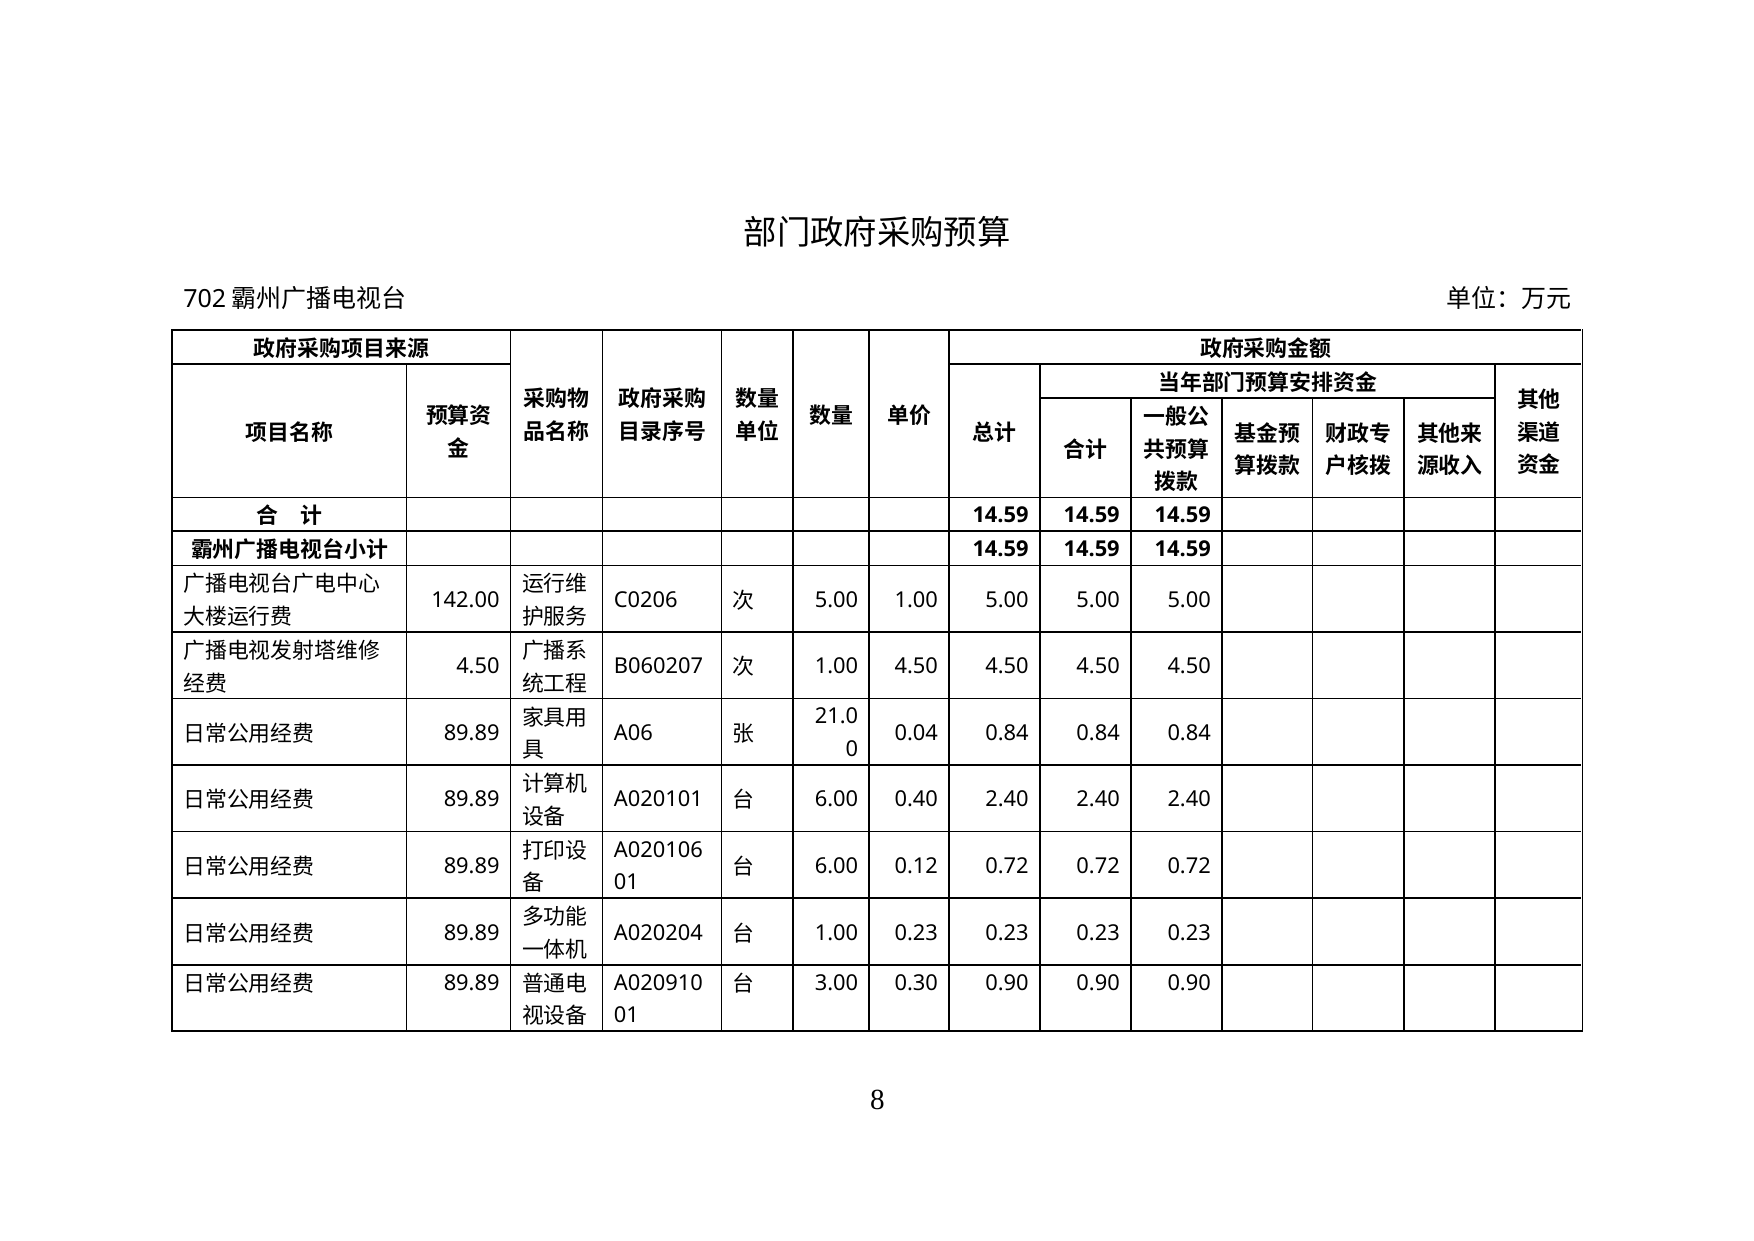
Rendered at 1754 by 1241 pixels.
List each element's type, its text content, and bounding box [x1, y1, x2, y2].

text 部门政府采购预算 [150, 198, 1604, 263]
table_cell [1223, 966, 1312, 1030]
table_cell 89.89 [407, 966, 510, 1030]
table_cell 政府采购项目来源 [173, 331, 510, 363]
table_cell 基金预算拨款 [1223, 399, 1312, 496]
table_cell 0.23 [1041, 899, 1130, 964]
table_cell 14.59 [1041, 532, 1130, 564]
table_cell 多功能一体机 [511, 899, 602, 964]
table_cell 0.90 [1132, 966, 1221, 1030]
table_cell 142.00 [407, 566, 510, 631]
table_cell 0.72 [1041, 832, 1130, 897]
table_cell [1223, 899, 1312, 964]
table_cell [1405, 966, 1494, 1030]
table_cell 2.40 [1132, 766, 1221, 831]
table_cell [1496, 565, 1582, 631]
table_cell 合 计 [173, 498, 406, 530]
table_cell [870, 498, 948, 530]
table_cell 一般公共预算拨款 [1132, 399, 1221, 496]
table_cell 0.90 [1041, 966, 1130, 1030]
table_cell 14.59 [1132, 498, 1221, 530]
table_cell [1223, 498, 1312, 530]
table_cell [1313, 498, 1403, 530]
table_cell 其他渠道资金 [1496, 363, 1582, 496]
table_cell 89.89 [407, 699, 510, 764]
table_cell [1405, 532, 1494, 564]
table_cell [1405, 699, 1494, 764]
table_cell 89.89 [407, 832, 510, 897]
table_cell [1405, 633, 1494, 698]
table_cell C0206 [603, 566, 721, 631]
table_cell [1496, 698, 1582, 764]
table_cell 14.59 [950, 532, 1039, 564]
table_cell 台 [722, 899, 792, 964]
table_cell 次 [722, 566, 792, 631]
table_cell 广播电视发射塔维修经费 [173, 633, 406, 698]
table_cell 当年部门预算安排资金 [1041, 365, 1494, 397]
table_cell 4.50 [407, 633, 510, 698]
table_cell [1496, 964, 1582, 1030]
table_cell [794, 498, 868, 530]
table_cell 0.04 [870, 699, 948, 764]
table_cell 89.89 [407, 766, 510, 831]
table_cell [1496, 631, 1582, 698]
table_cell [1405, 566, 1494, 631]
table_cell 单价 [870, 331, 948, 496]
table_cell [722, 532, 792, 564]
table_cell [1223, 832, 1312, 897]
table_cell 日常公用经费 [173, 966, 406, 1030]
table_cell 0.84 [950, 699, 1039, 764]
table_cell 霸州广播电视台小计 [173, 532, 406, 564]
table_cell 2.40 [1041, 766, 1130, 831]
table_cell 0.23 [870, 899, 948, 964]
table_header 单位：万元 [950, 264, 1582, 329]
table_cell [1223, 532, 1312, 564]
table_cell B060207 [603, 633, 721, 698]
table_cell 数量 [794, 331, 868, 496]
table_cell 14.59 [950, 498, 1039, 530]
table_cell [511, 498, 602, 530]
table_cell 政府采购金额 [950, 329, 1582, 363]
table_cell 4.50 [950, 633, 1039, 698]
table_cell 14.59 [1132, 532, 1221, 564]
table_cell A02091001 [603, 966, 721, 1030]
table_cell 政府采购目录序号 [603, 331, 721, 496]
table_cell 数量 单位 [722, 331, 792, 496]
table_cell A06 [603, 699, 721, 764]
table_cell 14.59 [1041, 498, 1130, 530]
table_cell [722, 498, 792, 530]
table_cell 张 [722, 699, 792, 764]
table_cell 日常公用经费 [173, 766, 406, 831]
table_cell 89.89 [407, 899, 510, 964]
table_cell [1405, 498, 1494, 530]
table_cell [1313, 633, 1403, 698]
table_cell 0.40 [870, 766, 948, 831]
table_cell 广播系统工程 [511, 633, 602, 698]
table_cell 台 [722, 966, 792, 1030]
table_cell [603, 532, 721, 564]
table_cell [1313, 566, 1403, 631]
table_cell [1405, 899, 1494, 964]
table_cell 1.00 [794, 899, 868, 964]
table_cell 日常公用经费 [173, 832, 406, 897]
table_cell 2.40 [950, 766, 1039, 831]
table_header 702霸州广播电视台 [173, 264, 948, 329]
table_cell [1313, 532, 1403, 564]
table_cell [1313, 699, 1403, 764]
table_cell 0.23 [1132, 899, 1221, 964]
table_cell 0.12 [870, 832, 948, 897]
table_cell [1405, 832, 1494, 897]
table_cell 0.72 [950, 832, 1039, 897]
table_cell [407, 498, 510, 530]
table_cell 打印设备 [511, 832, 602, 897]
table_cell 4.50 [1041, 633, 1130, 698]
table_cell [1223, 566, 1312, 631]
table_cell 财政专户核拨 [1313, 399, 1403, 496]
table_cell 5.00 [1041, 566, 1130, 631]
table_cell 普通电视设备(电视机) [511, 966, 602, 1030]
table_cell [603, 498, 721, 530]
table_cell 采购物品名称 [511, 331, 602, 496]
table_cell 6.00 [794, 832, 868, 897]
table_cell [1223, 766, 1312, 831]
table_cell A020101 [603, 766, 721, 831]
table_cell [1223, 699, 1312, 764]
table_cell [511, 532, 602, 564]
table_cell [794, 532, 868, 564]
table_cell 5.00 [950, 566, 1039, 631]
table_cell 总计 [950, 365, 1039, 496]
table_cell 合计 [1041, 399, 1130, 496]
table_cell 日常公用经费 [173, 699, 406, 764]
table_cell [1496, 764, 1582, 831]
table_cell 次 [722, 633, 792, 698]
table_cell 日常公用经费 [173, 899, 406, 964]
table_cell 其他来源收入 [1405, 399, 1494, 496]
table_cell 0.84 [1041, 699, 1130, 764]
table_cell [1313, 766, 1403, 831]
table_cell 预算资金 [407, 365, 510, 496]
table_cell [1223, 633, 1312, 698]
table_cell 5.00 [1132, 566, 1221, 631]
table_cell 项目名称 [173, 365, 406, 496]
table_cell 4.50 [870, 633, 948, 698]
table_cell [1496, 530, 1582, 564]
table_cell 广播电视台广电中心大楼运行费 [173, 566, 406, 631]
table_cell [1405, 766, 1494, 831]
table_cell [870, 532, 948, 564]
table_cell 0.84 [1132, 699, 1221, 764]
table_cell 台 [722, 766, 792, 831]
table_cell 运行维护服务 [511, 566, 602, 631]
table_cell 0.72 [1132, 832, 1221, 897]
table_cell 计算机设备 [511, 766, 602, 831]
table_cell [1313, 899, 1403, 964]
table_cell 0.30 [870, 966, 948, 1030]
table_cell A020204 [603, 899, 721, 964]
table_cell [407, 532, 510, 564]
table_cell 21.00 [794, 699, 868, 764]
table_cell 0.90 [950, 966, 1039, 1030]
table_cell 家具用具 [511, 699, 602, 764]
table_cell 6.00 [794, 766, 868, 831]
table_cell [1313, 832, 1403, 897]
table_cell 0.23 [950, 899, 1039, 964]
table_cell 5.00 [794, 566, 868, 631]
table_cell 台 [722, 832, 792, 897]
table_cell 3.00 [794, 966, 868, 1030]
table_cell [1496, 897, 1582, 964]
table_cell 4.50 [1132, 633, 1221, 698]
table_cell 1.00 [870, 566, 948, 631]
table_cell 1.00 [794, 633, 868, 698]
table_cell [1496, 831, 1582, 897]
table_cell A02010601 [603, 832, 721, 897]
table_cell [1496, 496, 1582, 530]
table_cell [1313, 966, 1403, 1030]
